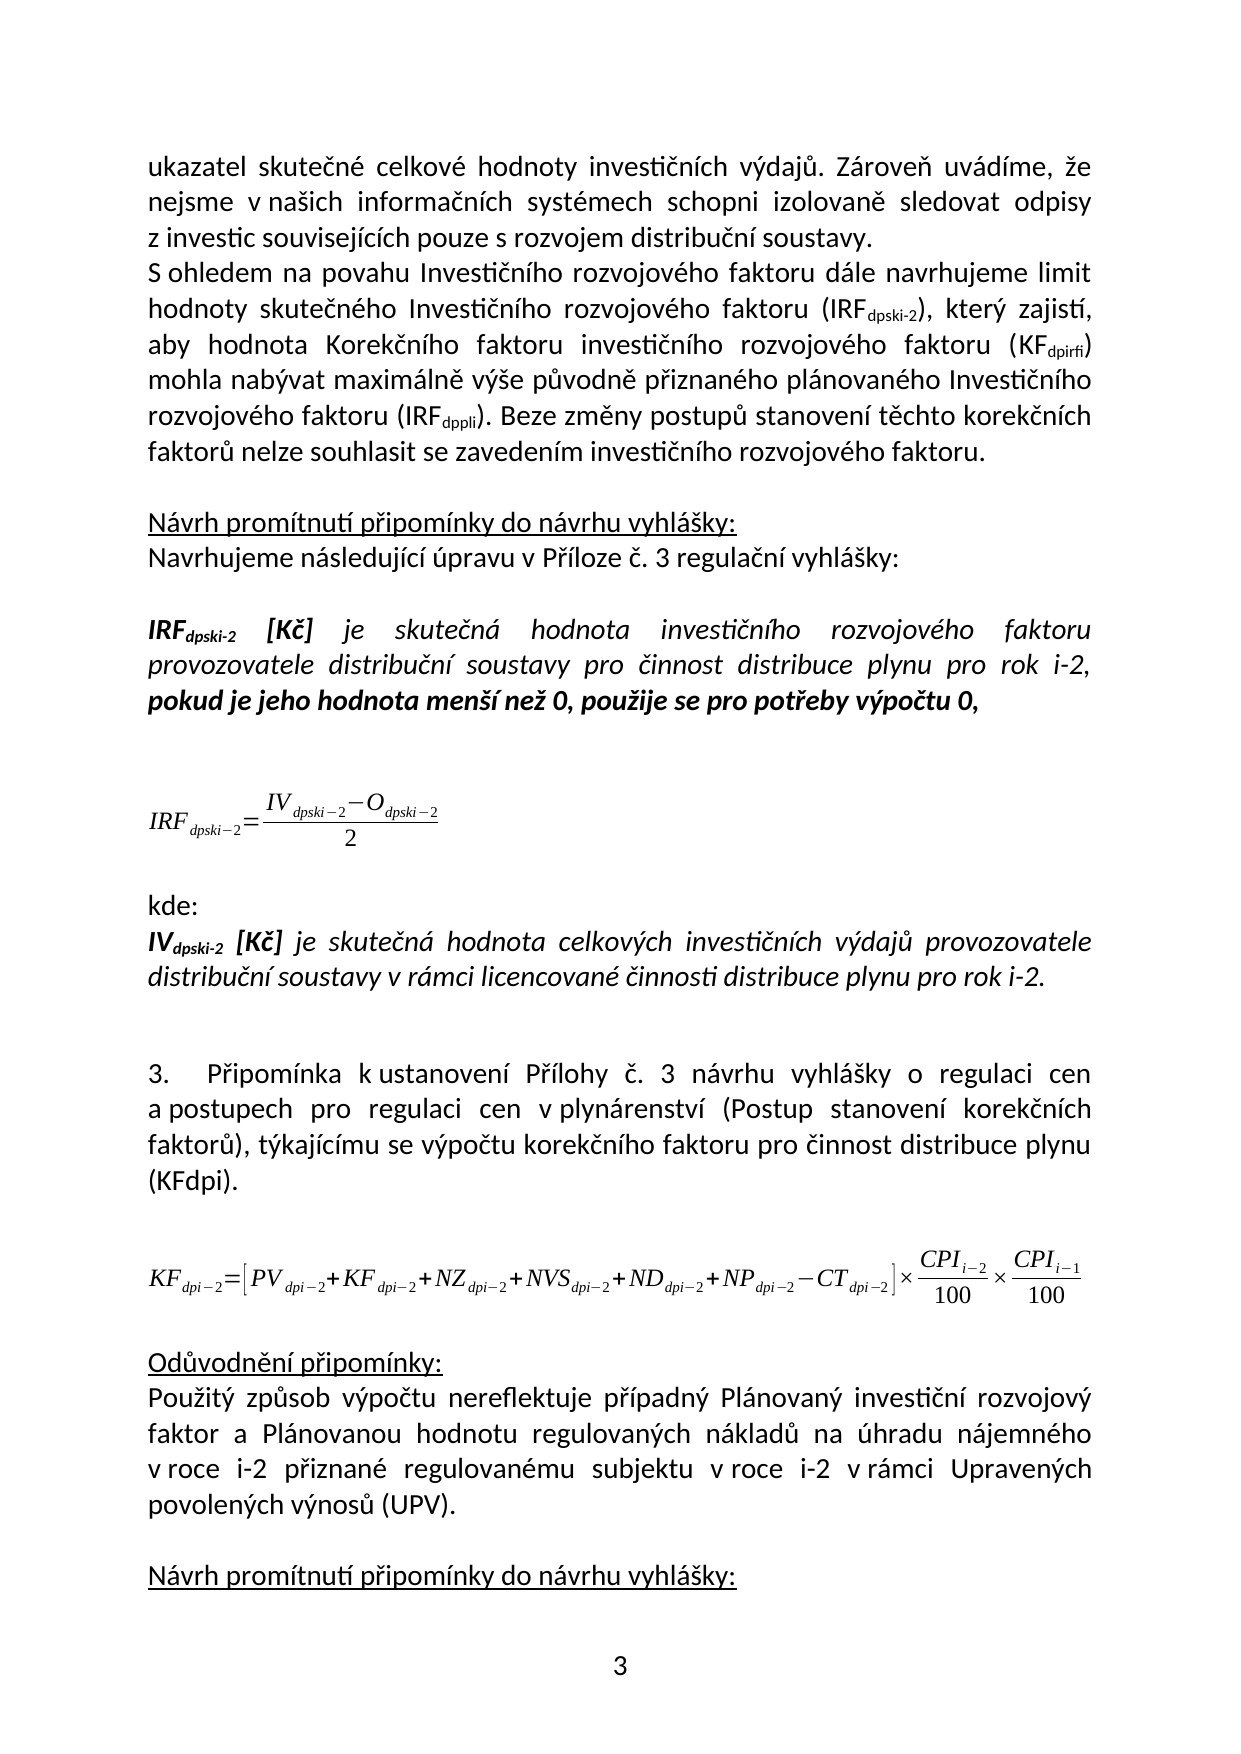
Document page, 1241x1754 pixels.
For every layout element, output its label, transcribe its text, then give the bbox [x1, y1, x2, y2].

text Použitý způsob výpočtu nereflektuje případný Plánovaný investiční rozvojový faktor a Plánovanou hodnotu regulovaných nákladů na úhradu nájemného v roce i-2 přiznané regulovanému subjektu v roce i-2 v rámci Upravených povolených výnosů (UPV). [148, 1379, 1092, 1522]
text Odůvodnění připomínky: [148, 1344, 1092, 1379]
text Návrh promítnutí připomínky do návrhu vyhlášky: [148, 1557, 1092, 1593]
list Připomínka k ustanovení Přílohy č. 3 návrhu vyhlášky o regulaci cen a postupech pro regulaci cen v plynárenství (Postup stanovení korekčních faktorů), týkajícímu se výpočtu korekčního faktoru pro činnost distribuce plynu (KFdpi). [148, 1055, 1092, 1197]
text kde: [148, 887, 1092, 923]
text Návrh promítnutí připomínky do návrhu vyhlášky: [148, 504, 1092, 539]
text IRFdpski-2 [Kč] je skutečná hodnota investičního rozvojového faktoru provozovatele distribuční soustavy pro činnost distribuce plynu pro rok i-2, pokud je jeho hodnota menší než 0, použije se pro potřeby výpočtu 0, [148, 611, 1092, 718]
text S ohledem na povahu Investičního rozvojového faktoru dále navrhujeme limit hodnoty skutečného Investičního rozvojového faktoru (IRFdpski-2), který zajistí, aby hodnota Korekčního faktoru investičního rozvojového faktoru (KFdpirfi) mohla nabývat maximálně výše původně přiznaného plánovaného Investičního rozvojového faktoru (IRFdppli). Beze změny postupů stanovení těchto korekčních faktorů nelze souhlasit se zavedením investičního rozvojového faktoru. [148, 254, 1092, 468]
text IVdpski-2 [Kč] je skutečná hodnota celkových investičních výdajů provozovatele distribuční soustavy v rámci licencované činnosti distribuce plynu pro rok i-2. [148, 923, 1092, 994]
text Navrhujeme následující úpravu v Příloze č. 3 regulační vyhlášky: [148, 539, 1092, 575]
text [148, 148, 1092, 254]
